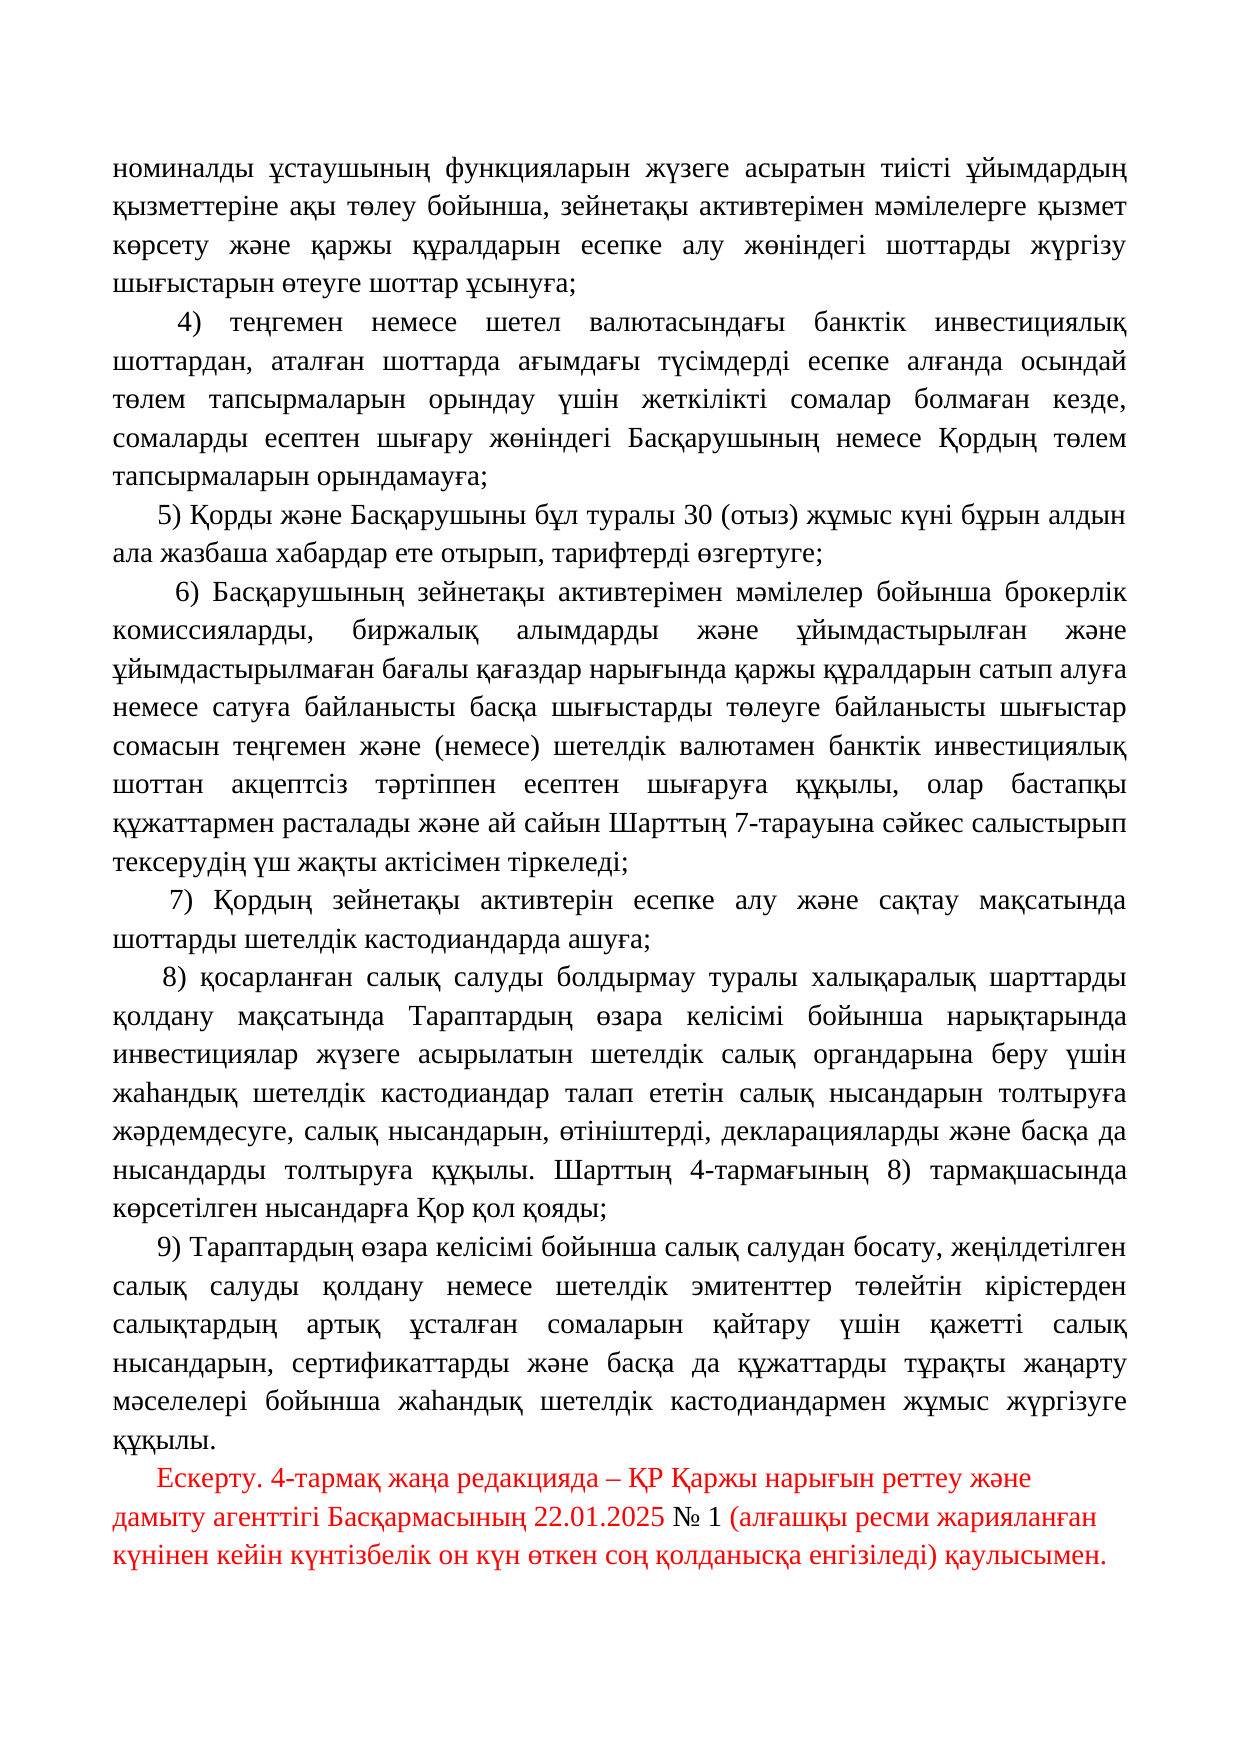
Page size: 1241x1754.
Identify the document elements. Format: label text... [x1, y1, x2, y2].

text 9) Тараптардың өзара келісімі бойынша салық салудан босату, жеңілдетілген салық салуды қолдану немесе шетелдік эмитенттер төлейтін кірістерден салықтардың артық ұсталған сомаларын қайтару үшін қажетті салық нысандарын, сертификаттарды және басқа да құжаттарды тұрақты жаңарту мәселелері бойынша жаһандық шетелдік кастодиандармен жұмыс жүргізуге құқылы. [112, 1229, 1128, 1455]
text 4) теңгемен немесе шетел валютасындағы банктік инвестициялық шоттардан, аталған шоттарда ағымдағы түсімдерді есепке алғанда осындай төлем тапсырмаларын орындау үшін жеткілікті сомалар болмаған кезде, сомаларды есептен шығару жөніндегі Басқарушының немесе Қордың төлем тапсырмаларын орындамауға; [112, 304, 1128, 492]
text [112, 150, 1128, 299]
text 5) Қорды және Басқарушыны бұл туралы 30 (отыз) жұмыс күні бұрын алдын ала жазбаша хабардар ете отырып, тарифтерді өзгертуге; [112, 497, 1128, 569]
text 6) Басқарушының зейнетақы активтерімен мәмілелер бойынша брокерлік комиссияларды, биржалық алымдарды және ұйымдастырылған және ұйымдастырылмаған бағалы қағаздар нарығында қаржы құралдарын сатып алуға немесе сатуға байланысты басқа шығыстарды төлеуге байланысты шығыстар сомасын теңгемен және (немесе) шетелдік валютамен банктік инвестициялық шоттан акцептсіз тәртіппен есептен шығаруға құқылы, олар бастапқы құжаттармен расталады және ай сайын Шарттың 7-тарауына сәйкес салыстырып тексерудің үш жақты актісімен тіркеледі; [112, 574, 1128, 877]
text 7) Қордың зейнетақы активтерін есепке алу және сақтау мақсатында шоттарды шетелдік кастодиандарда ашуға; [112, 882, 1128, 954]
text Ескерту. 4-тармақ жаңа редакцияда – ҚР Қаржы нарығын реттеу және дамыту агенттігі Басқармасының 22.01.2025 № 1 (алғашқы ресми жарияланған күнінен кейін күнтізбелік он күн өткен соң қолданысқа енгізіледі) қаулысымен. [112, 1460, 1128, 1601]
text 8) қосарланған салық салуды болдырмау туралы халықаралық шарттарды қолдану мақсатында Тараптардың өзара келісімі бойынша нарықтарында инвестициялар жүзеге асырылатын шетелдік салық органдарына беру үшін жаһандық шетелдік кастодиандар талап ететін салық нысандарын толтыруға жәрдемдесуге, салық нысандарын, өтініштерді, декларацияларды және басқа да нысандарды толтыруға құқылы. Шарттың 4-тармағының 8) тармақшасында көрсетілген нысандарға Қор қол қояды; [112, 959, 1128, 1224]
